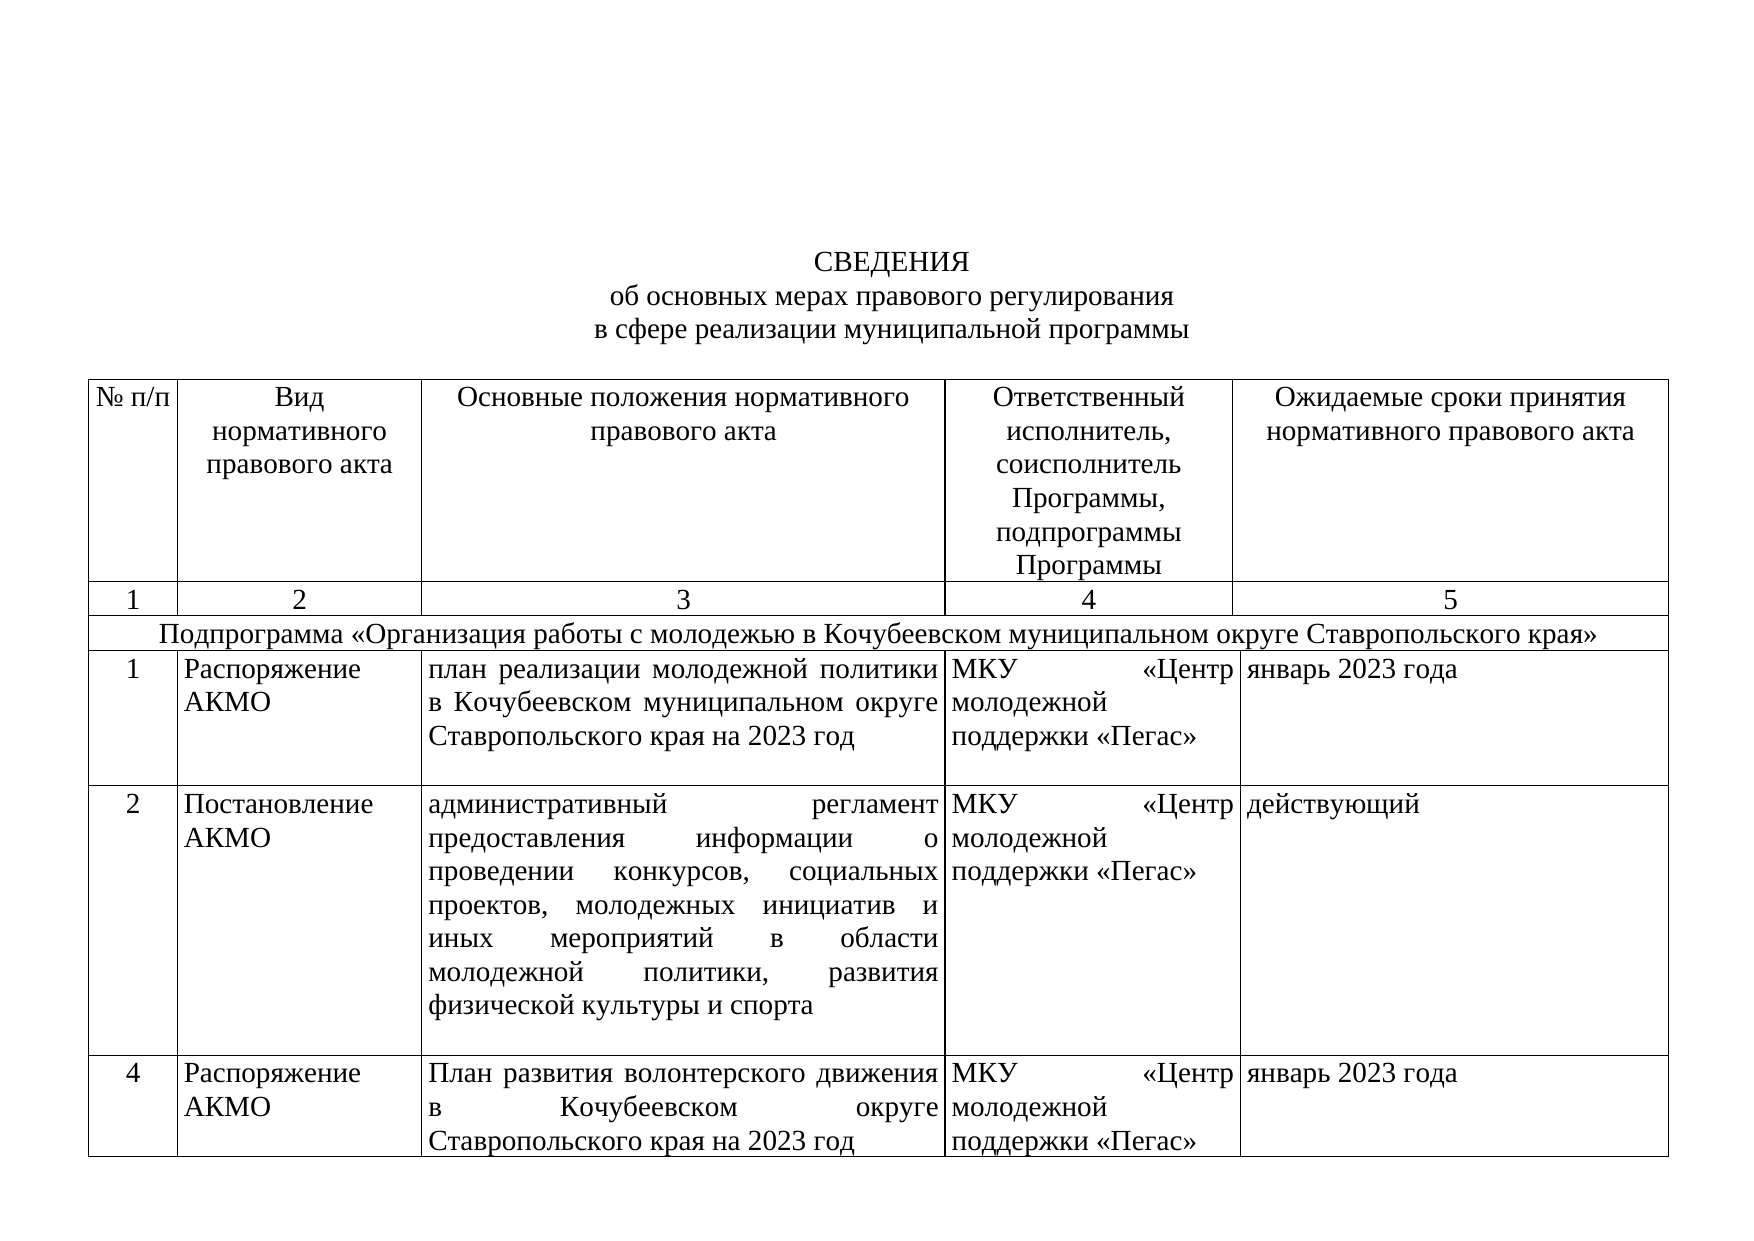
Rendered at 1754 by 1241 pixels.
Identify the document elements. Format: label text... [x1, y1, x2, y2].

table_cell План развития волонтерского движения в Кочубеевском округе Ставропольского края на 2023 год [422, 1056, 944, 1156]
table_cell 1 [89, 582, 177, 615]
table_header Основные положения нормативного правового акта [422, 380, 944, 581]
table_cell 4 [946, 582, 1232, 615]
table_cell 2 [89, 786, 177, 1054]
table_cell административный регламент предоставления информации о проведении конкурсов, социальных проектов, молодежных инициатив и иных мероприятий в области молодежной политики, развития физической культуры и спорта [422, 786, 944, 1054]
table_header Ответственный исполнитель, соисполнитель Программы, подпрограммы Программы [946, 380, 1232, 581]
table_cell 4 [89, 1056, 177, 1156]
table_header Ожидаемые сроки принятия нормативного правового акта [1233, 380, 1668, 581]
text об основных мерах правового регулирования [118, 278, 1665, 311]
table_cell план реализации молодежной политики в Кочубеевском муниципальном округе Ставропольского края на 2023 год [422, 651, 944, 785]
table_header № п/п [89, 380, 177, 581]
text в сфере реализации муниципальной программы [118, 311, 1665, 345]
table_cell январь 2023 года [1241, 651, 1668, 785]
table_cell МКУ «Центр молодежной поддержки «Пегас» [946, 651, 1240, 785]
table_cell Постановление АКМО [178, 786, 421, 1054]
table_cell 3 [422, 582, 944, 615]
table_header Вид нормативного правового акта [178, 380, 421, 581]
table_cell Подпрограмма «Организация работы с молодежью в Кочубеевском муниципальном округе Ставропольского края» [89, 616, 1668, 650]
table_cell Распоряжение АКМО [178, 1056, 421, 1156]
table_cell МКУ «Центр молодежной поддержки «Пегас» [946, 786, 1240, 1054]
table_cell 5 [1233, 582, 1668, 615]
table_cell Распоряжение АКМО [178, 651, 421, 785]
table_cell МКУ «Центр молодежной поддержки «Пегас» [946, 1056, 1240, 1156]
table_cell 1 [89, 651, 177, 785]
table_cell январь 2023 года [1241, 1056, 1668, 1156]
table_cell 2 [178, 582, 421, 615]
table_cell действующий [1241, 786, 1668, 1054]
text СВЕДЕНИЯ [118, 244, 1665, 278]
